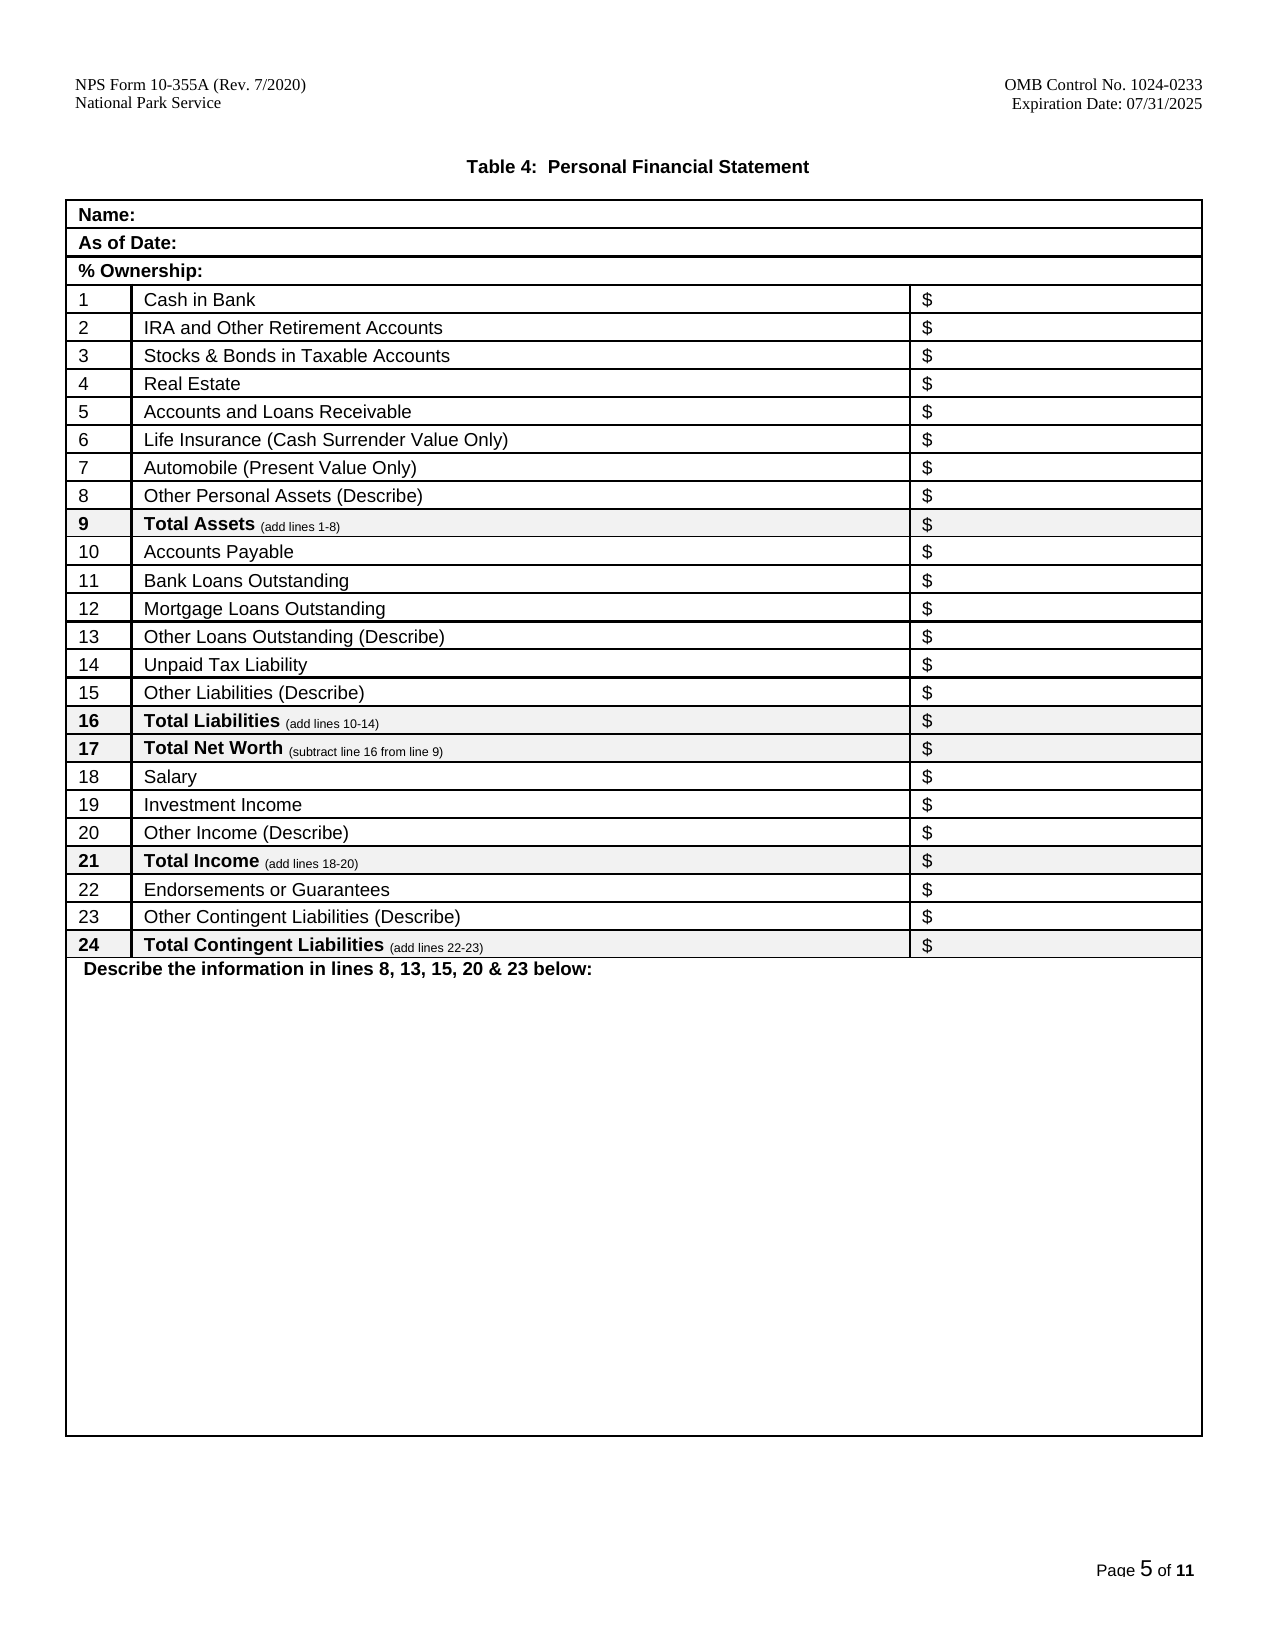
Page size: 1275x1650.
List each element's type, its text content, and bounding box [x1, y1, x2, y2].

table_cell Accounts and Loans Receivable [133, 398, 909, 424]
table_cell 5 [67, 398, 130, 424]
table_cell $ [911, 426, 1201, 452]
table_cell $ [911, 819, 1201, 845]
table_cell Other Liabilities (Describe) [133, 679, 909, 704]
table_cell $ [911, 594, 1201, 620]
table_cell Total Liabilities (add lines 10-14) [133, 707, 909, 733]
table_cell Endorsements or Guarantees [133, 875, 909, 901]
table_cell 9 [67, 510, 130, 536]
table_cell $ [911, 875, 1201, 901]
table_cell 23 [67, 903, 130, 929]
table_cell $ [911, 398, 1201, 424]
table_cell Total Contingent Liabilities (add lines 22-23) [133, 931, 909, 957]
table_cell Describe the information in lines 8, 13, 15, 20 & 23 below: [67, 958, 1201, 1435]
table_cell Unpaid Tax Liability [133, 650, 909, 676]
table_cell 22 [67, 875, 130, 901]
table_cell Mortgage Loans Outstanding [133, 594, 909, 620]
table_cell 13 [67, 623, 130, 648]
table_cell 20 [67, 819, 130, 845]
table_cell $ [911, 537, 1201, 564]
table_cell $ [911, 763, 1201, 789]
table_cell $ [911, 510, 1201, 536]
table_cell 19 [67, 791, 130, 817]
table_cell Other Income (Describe) [133, 819, 909, 845]
table_cell Automobile (Present Value Only) [133, 454, 909, 480]
table_cell 18 [67, 763, 130, 789]
table_cell 3 [67, 342, 130, 368]
table_cell $ [911, 847, 1201, 873]
table_cell Other Loans Outstanding (Describe) [133, 623, 909, 648]
table_cell $ [911, 454, 1201, 480]
table_cell $ [911, 931, 1201, 957]
table_cell Investment Income [133, 791, 909, 817]
table_cell $ [911, 903, 1201, 929]
table_cell 21 [67, 847, 130, 873]
table_cell 8 [67, 482, 130, 508]
table_cell 17 [67, 735, 130, 761]
table_cell Bank Loans Outstanding [133, 566, 909, 592]
table_cell Total Assets (add lines 1-8) [133, 510, 909, 536]
table_cell $ [911, 623, 1201, 648]
table_cell 4 [67, 370, 130, 396]
table_cell % Ownership: [67, 258, 1201, 283]
table_cell Real Estate [133, 370, 909, 396]
table_cell 24 [67, 931, 130, 957]
table_cell Cash in Bank [133, 286, 909, 312]
table_cell 2 [67, 314, 130, 339]
table_cell 11 [67, 566, 130, 592]
table_cell $ [911, 370, 1201, 396]
table_cell Salary [133, 763, 909, 789]
subtitle Table 4: Personal Financial Statement [281, 156, 994, 177]
table_cell Other Contingent Liabilities (Describe) [133, 903, 909, 929]
table_cell 10 [67, 537, 130, 564]
table_cell 15 [67, 679, 130, 704]
table_cell $ [911, 735, 1201, 761]
table_cell 6 [67, 426, 130, 452]
table_cell IRA and Other Retirement Accounts [133, 314, 909, 339]
table_cell $ [911, 566, 1201, 592]
table_cell 16 [67, 707, 130, 733]
table_cell 1 [67, 286, 130, 312]
table_cell Stocks & Bonds in Taxable Accounts [133, 342, 909, 368]
table_cell Other Personal Assets (Describe) [133, 482, 909, 508]
table_cell 14 [67, 650, 130, 676]
table_cell $ [911, 791, 1201, 817]
table_cell Accounts Payable [133, 537, 909, 564]
table_cell Life Insurance (Cash Surrender Value Only) [133, 426, 909, 452]
table_cell $ [911, 650, 1201, 676]
table_cell $ [911, 679, 1201, 704]
table_cell $ [911, 707, 1201, 733]
table_cell $ [911, 342, 1201, 368]
table_cell $ [911, 314, 1201, 339]
table_cell 7 [67, 454, 130, 480]
table_header Name: [67, 201, 1201, 227]
table_cell $ [911, 482, 1201, 508]
table_cell As of Date: [67, 229, 1201, 255]
table_cell Total Net Worth (subtract line 16 from line 9) [133, 735, 909, 761]
table_cell $ [911, 286, 1201, 312]
table_cell Total Income (add lines 18-20) [133, 847, 909, 873]
table_cell 12 [67, 594, 130, 620]
